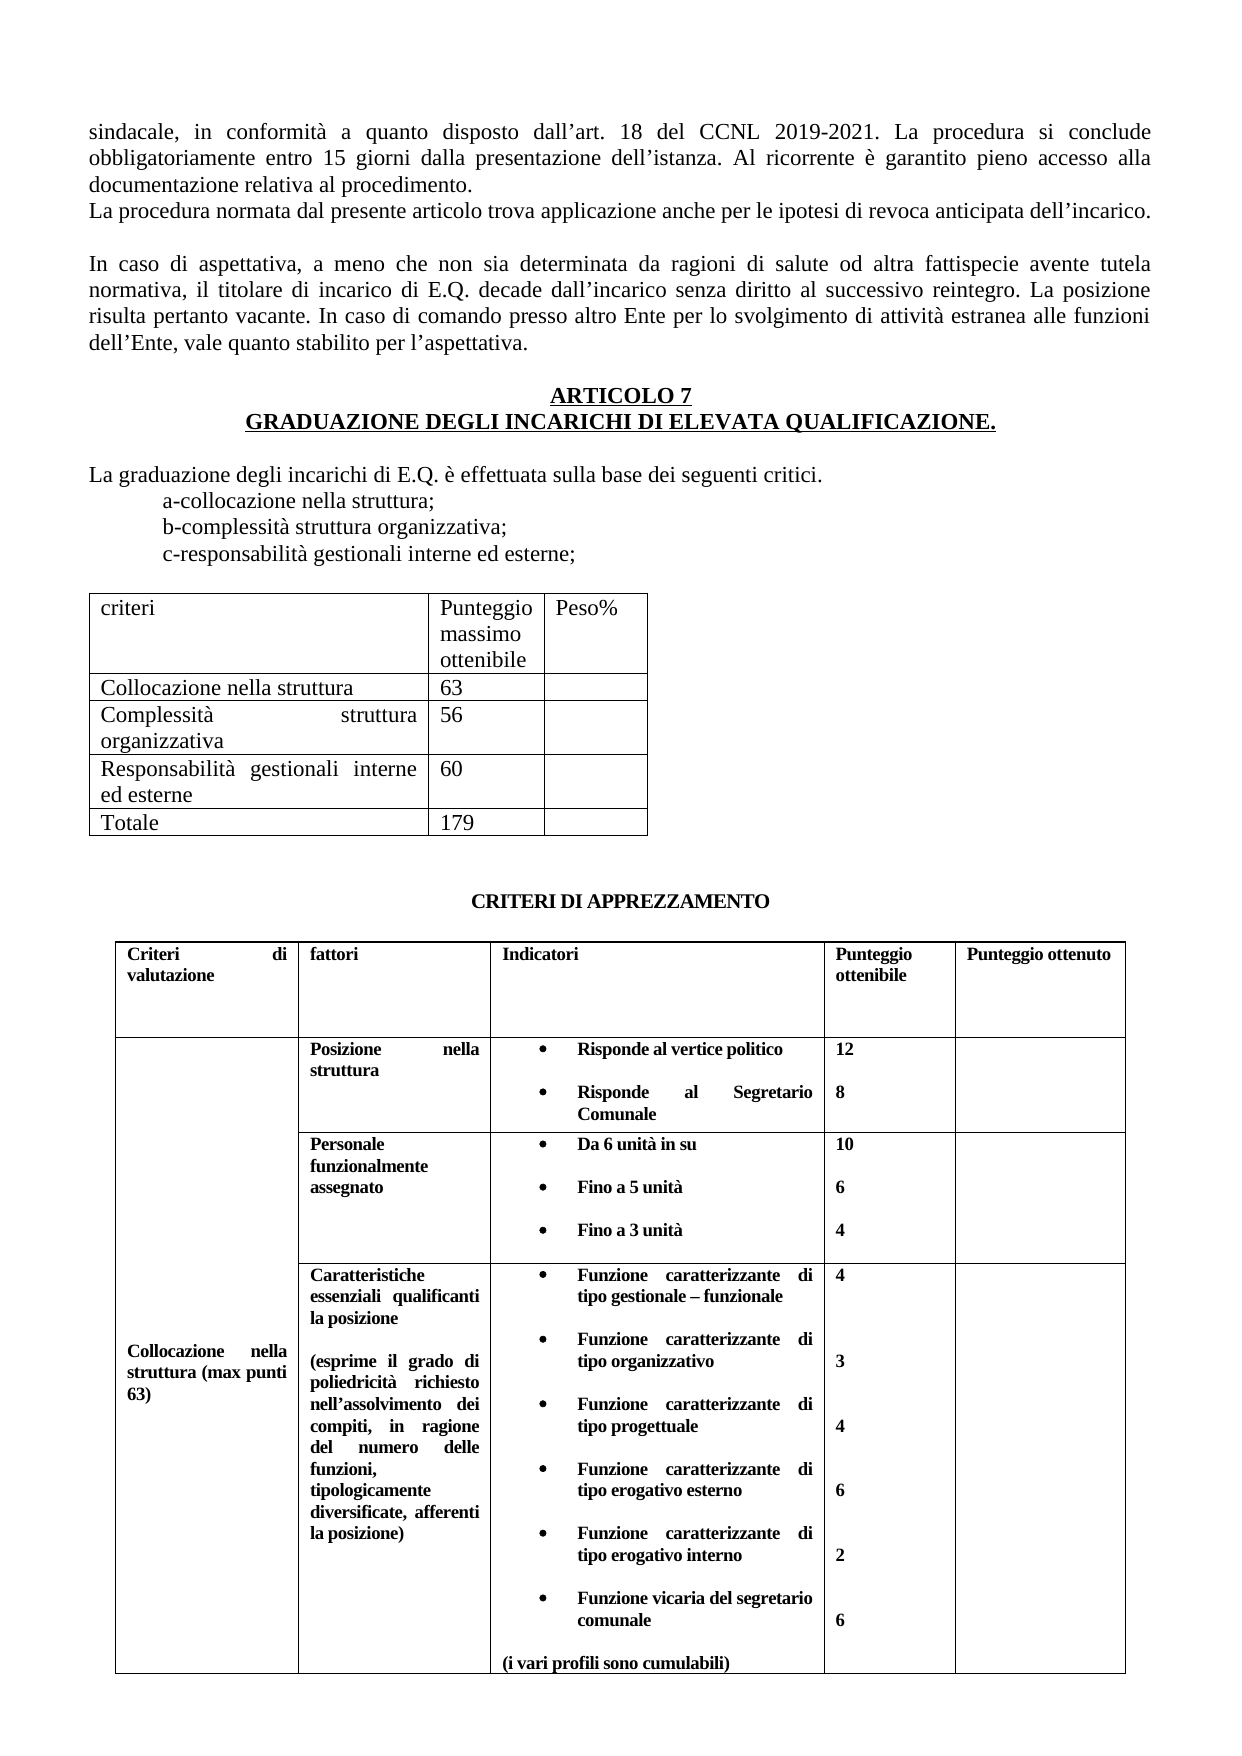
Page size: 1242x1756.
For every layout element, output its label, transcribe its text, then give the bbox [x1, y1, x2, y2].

table_cell 12 8 [825, 1038, 955, 1132]
table_cell Totale [90, 809, 428, 835]
table_cell 4 3 4 6 2 6 [825, 1264, 955, 1673]
table_header Peso% [545, 594, 647, 673]
table_cell 56 [429, 701, 544, 754]
table_cell Collocazione nella struttura (max punti 63) [116, 1038, 298, 1673]
text In caso di aspettativa, a meno che non sia determinata da ragioni di salute od altra fattispecie avente tutela normativa, il titolare di incarico di E.Q. decade dall’incarico senza diritto al successivo reintegro. La posizione risulta pertanto vacante. In caso di comando presso altro Ente per lo svolgimento di attività estranea alle funzioni dell’Ente, vale quanto stabilito per l’aspettativa. [89, 250, 1153, 355]
text CRITERI DI APPREZZAMENTO [89, 889, 1153, 913]
table_header fattori [299, 943, 490, 1037]
table_cell Posizione nella struttura [299, 1038, 490, 1132]
table_cell Collocazione nella struttura [90, 674, 428, 700]
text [89, 118, 1153, 197]
text ARTICOLO 7 [89, 382, 1153, 408]
table_cell Funzione caratterizzante di tipo gestionale – funzionale Funzione caratterizzante di tipo organizzativo Funzione caratterizzante di tipo progettuale Funzione caratterizzante di tipo erogativo esterno Funzione caratterizzante di tipo erogativo interno Funzione vicaria del segretario comunale (i vari profili sono cumulabili) [491, 1264, 824, 1673]
table_cell Caratteristiche essenziali qualificanti la posizione (esprime il grado di poliedricità richiesto nell’assolvimento dei compiti, in ragione del numero delle funzioni, tipologicamente diversificate, afferenti la posizione) [299, 1264, 490, 1673]
text La procedura normata dal presente articolo trova applicazione anche per le ipotesi di revoca anticipata dell’incarico. [89, 197, 1153, 223]
table_cell Personale funzionalmente assegnato [299, 1133, 490, 1262]
table_cell Risponde al vertice politico Risponde al Segretario Comunale [491, 1038, 824, 1132]
table_cell [956, 1133, 1125, 1262]
text c-responsabilità gestionali interne ed esterne; [162, 540, 1153, 566]
table_cell 10 6 4 [825, 1133, 955, 1262]
table_cell [545, 809, 647, 835]
table_cell [545, 755, 647, 807]
table_cell 60 [429, 755, 544, 807]
table_header Punteggio massimo ottenibile [429, 594, 544, 673]
table_header criteri [90, 594, 428, 673]
table_cell [545, 701, 647, 754]
text GRADUAZIONE DEGLI INCARICHI DI ELEVATA QUALIFICAZIONE. [89, 408, 1153, 434]
table_header Punteggio ottenuto [956, 943, 1125, 1037]
table_header Punteggio ottenibile [825, 943, 955, 1037]
table_cell Responsabilità gestionali interne ed esterne [90, 755, 428, 807]
table_cell [956, 1038, 1125, 1132]
table_cell Complessità struttura organizzativa [90, 701, 428, 754]
table_cell 179 [429, 809, 544, 835]
table_cell 63 [429, 674, 544, 700]
table_header Criteri di valutazione [116, 943, 298, 1037]
text a-collocazione nella struttura; [162, 487, 1153, 513]
text b-complessità struttura organizzativa; [162, 513, 1153, 540]
table_cell Da 6 unità in su Fino a 5 unità Fino a 3 unità [491, 1133, 824, 1262]
table_header Indicatori [491, 943, 824, 1037]
table_cell [545, 674, 647, 700]
text La graduazione degli incarichi di E.Q. è effettuata sulla base dei seguenti critici. [89, 461, 1153, 487]
table_cell [956, 1264, 1125, 1673]
